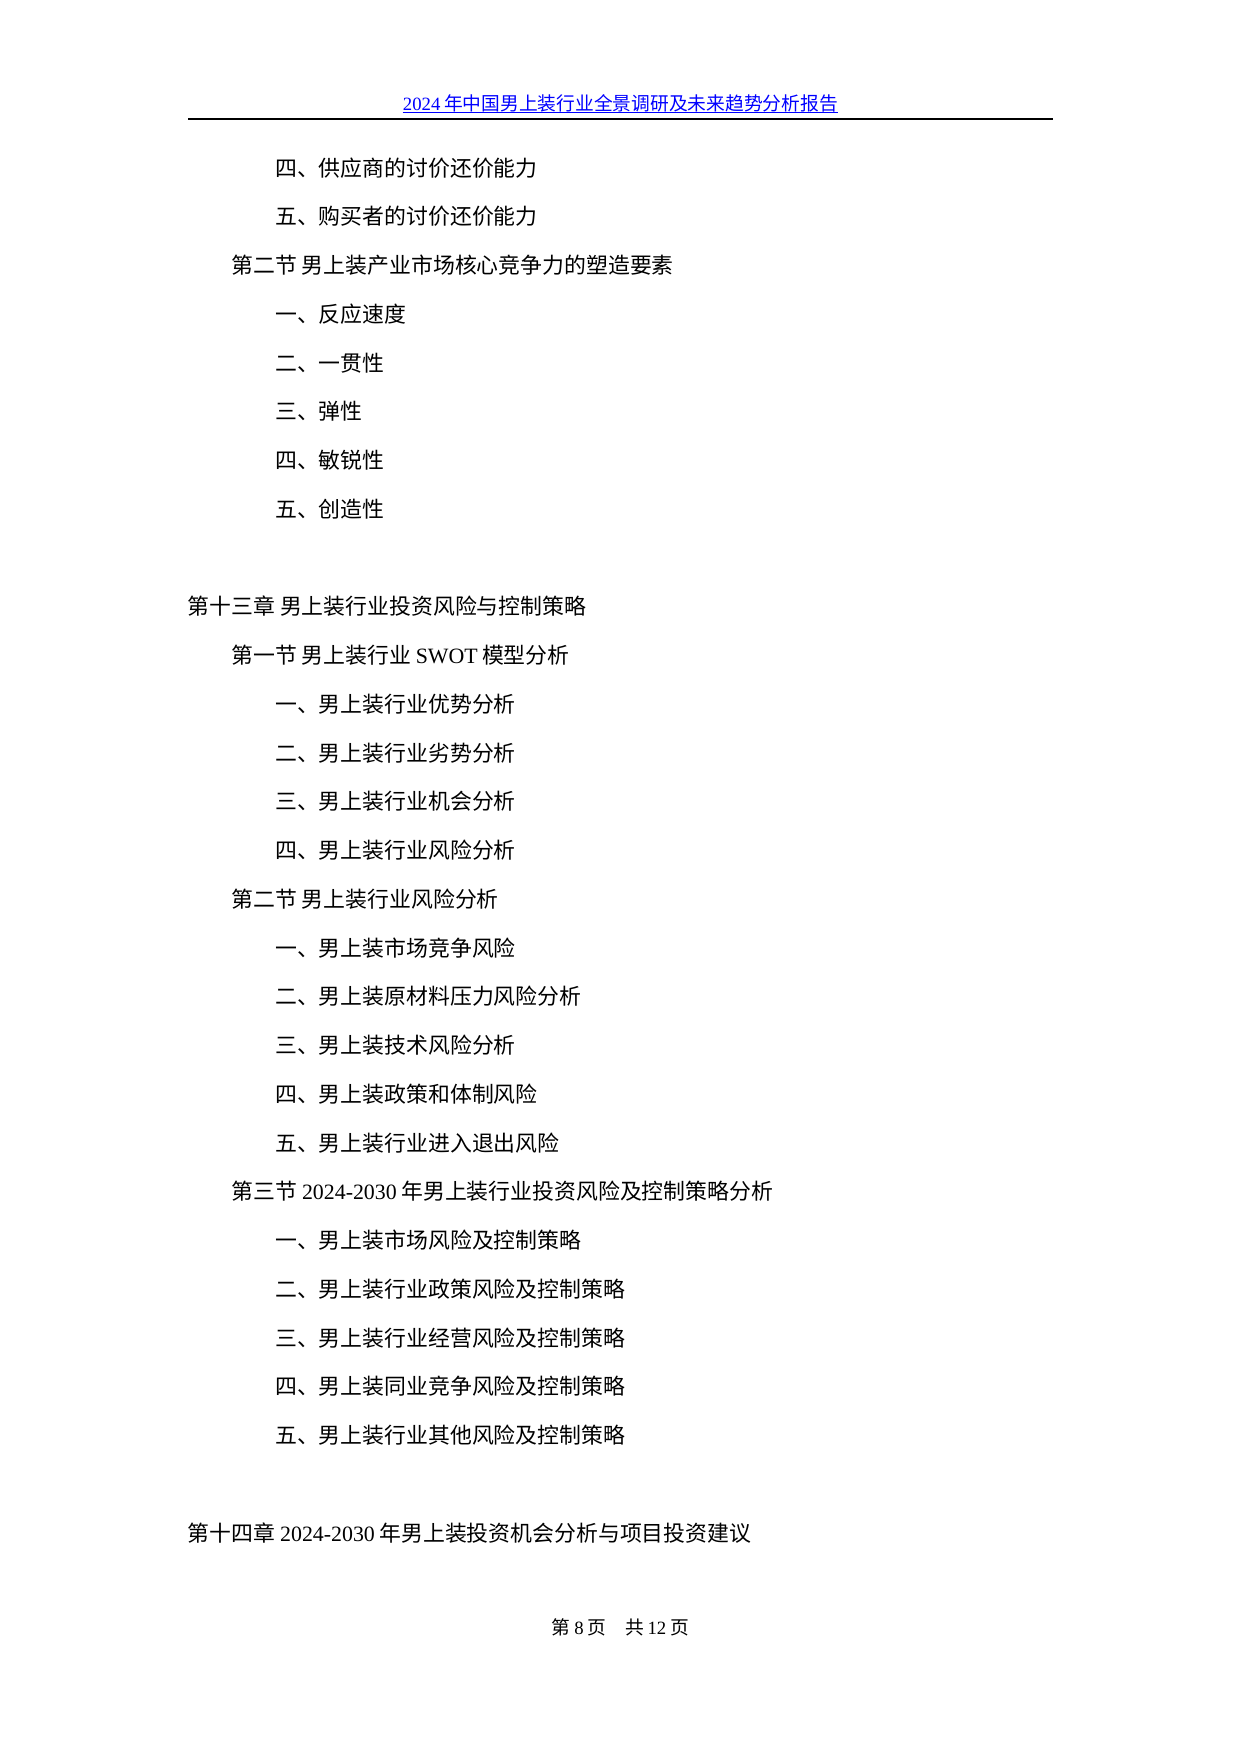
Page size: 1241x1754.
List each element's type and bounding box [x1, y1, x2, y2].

text [187, 150, 1053, 1548]
